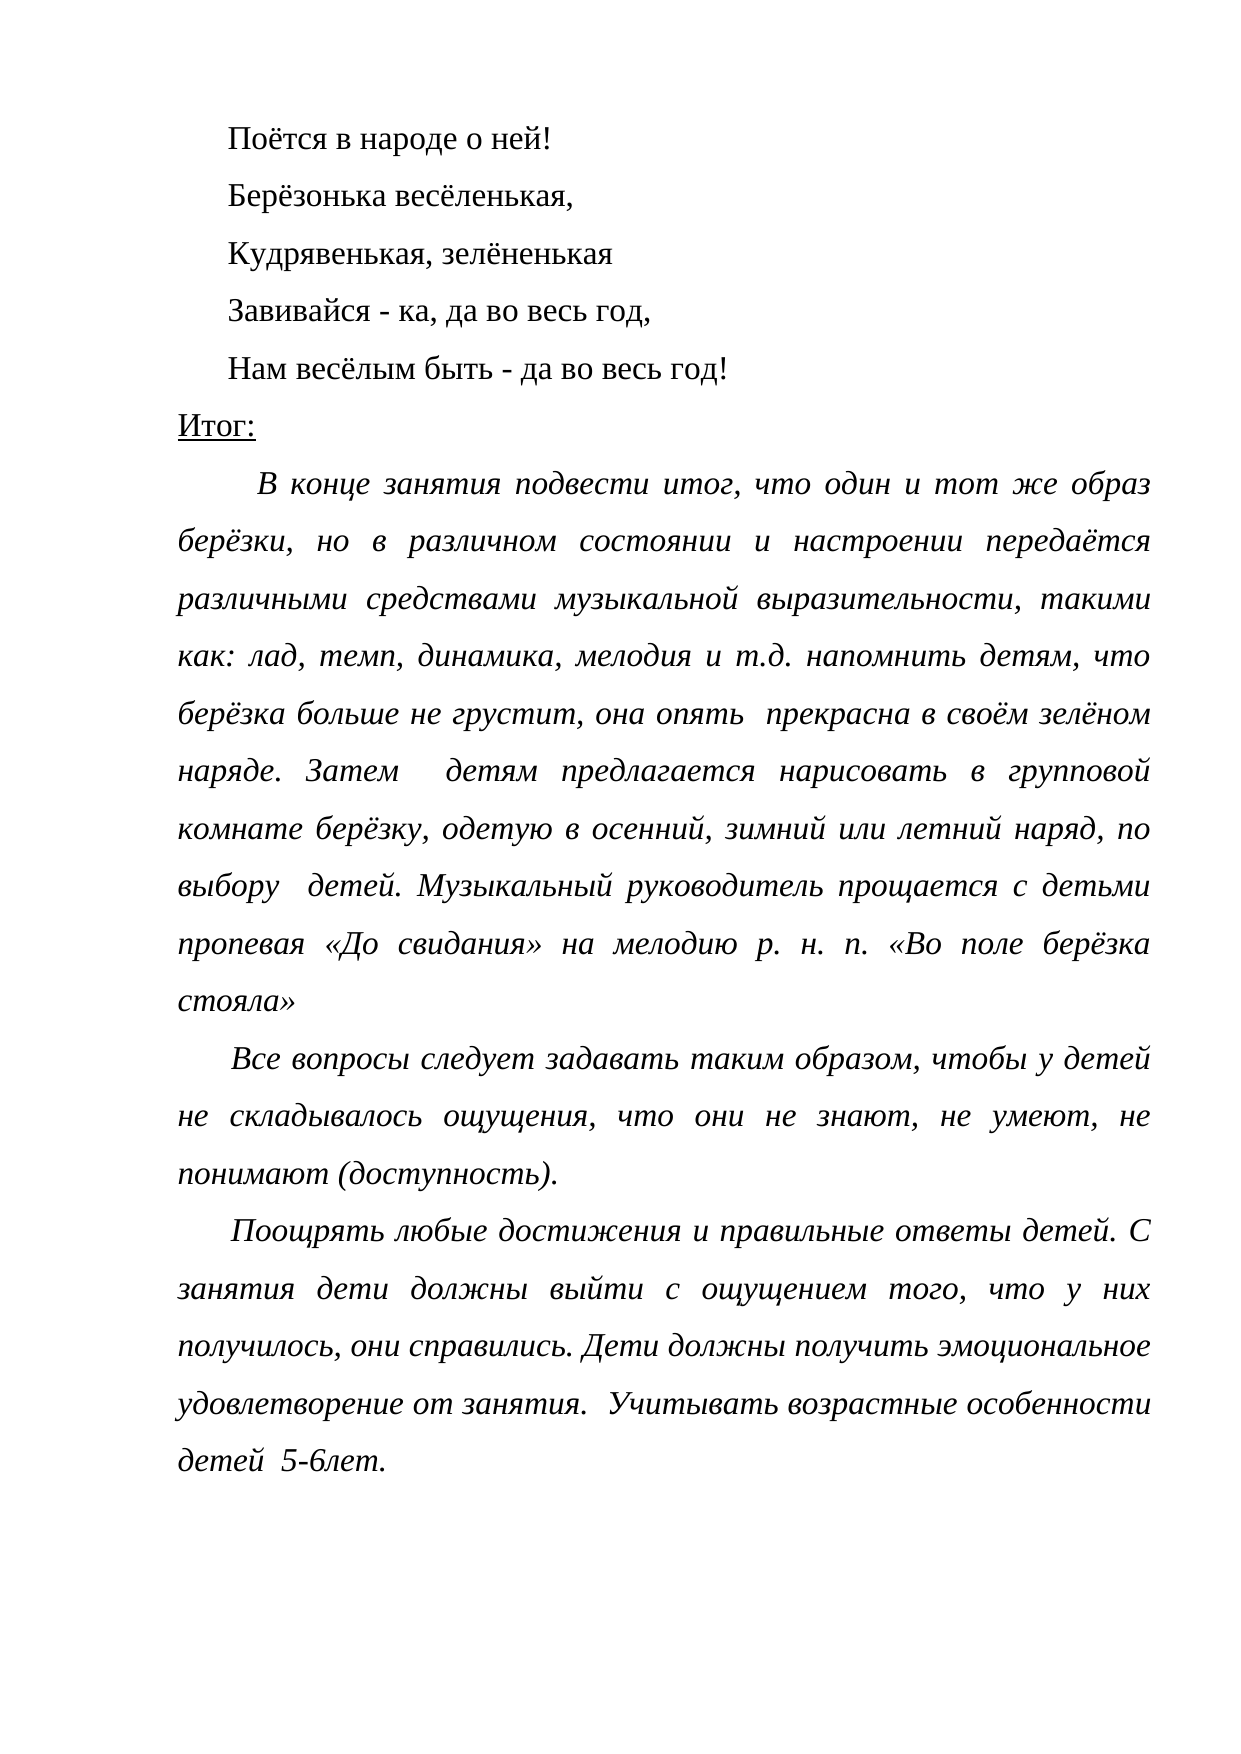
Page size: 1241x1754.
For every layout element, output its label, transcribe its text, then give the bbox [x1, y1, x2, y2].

text Нам весёлым быть - да во весь год! [177, 348, 1152, 386]
text Поощрять любые достижения и правильные ответы детей. С занятия дети должны выйти с ощущением того, что у них получилось, они справились. Дети должны получить эмоциональное удовлетворение от занятия. Учитывать возрастные особенности детей 5-6лет. [177, 1211, 1152, 1479]
text Все вопросы следует задавать таким образом, чтобы у детей не складывалось ощущения, что они не знают, не умеют, не понимают (доступность). [177, 1038, 1152, 1191]
text В конце занятия подвести итог, что один и тот же образ берёзки, но в различном состоянии и настроении передаётся различными средствами музыкальной выразительности, такими как: лад, темп, динамика, мелодия и т.д. напомнить детям, что берёзка больше не грустит, она опять прекрасна в своём зелёном наряде. Затем детям предлагается нарисовать в групповой комнате берёзку, одетую в осенний, зимний или летний наряд, по выбору детей. Музыкальный руководитель прощается с детьми пропевая «До свидания» на мелодию р. н. п. «Во поле берёзка стояла» [177, 463, 1152, 1019]
text Завивайся - ка, да во весь год, [177, 291, 1152, 329]
text Итог: [177, 406, 1152, 444]
text Поётся в народе о ней! [177, 118, 1152, 156]
text Берёзонька весёленькая, [177, 176, 1152, 214]
text Кудрявенькая, зелёненькая [177, 233, 1152, 271]
